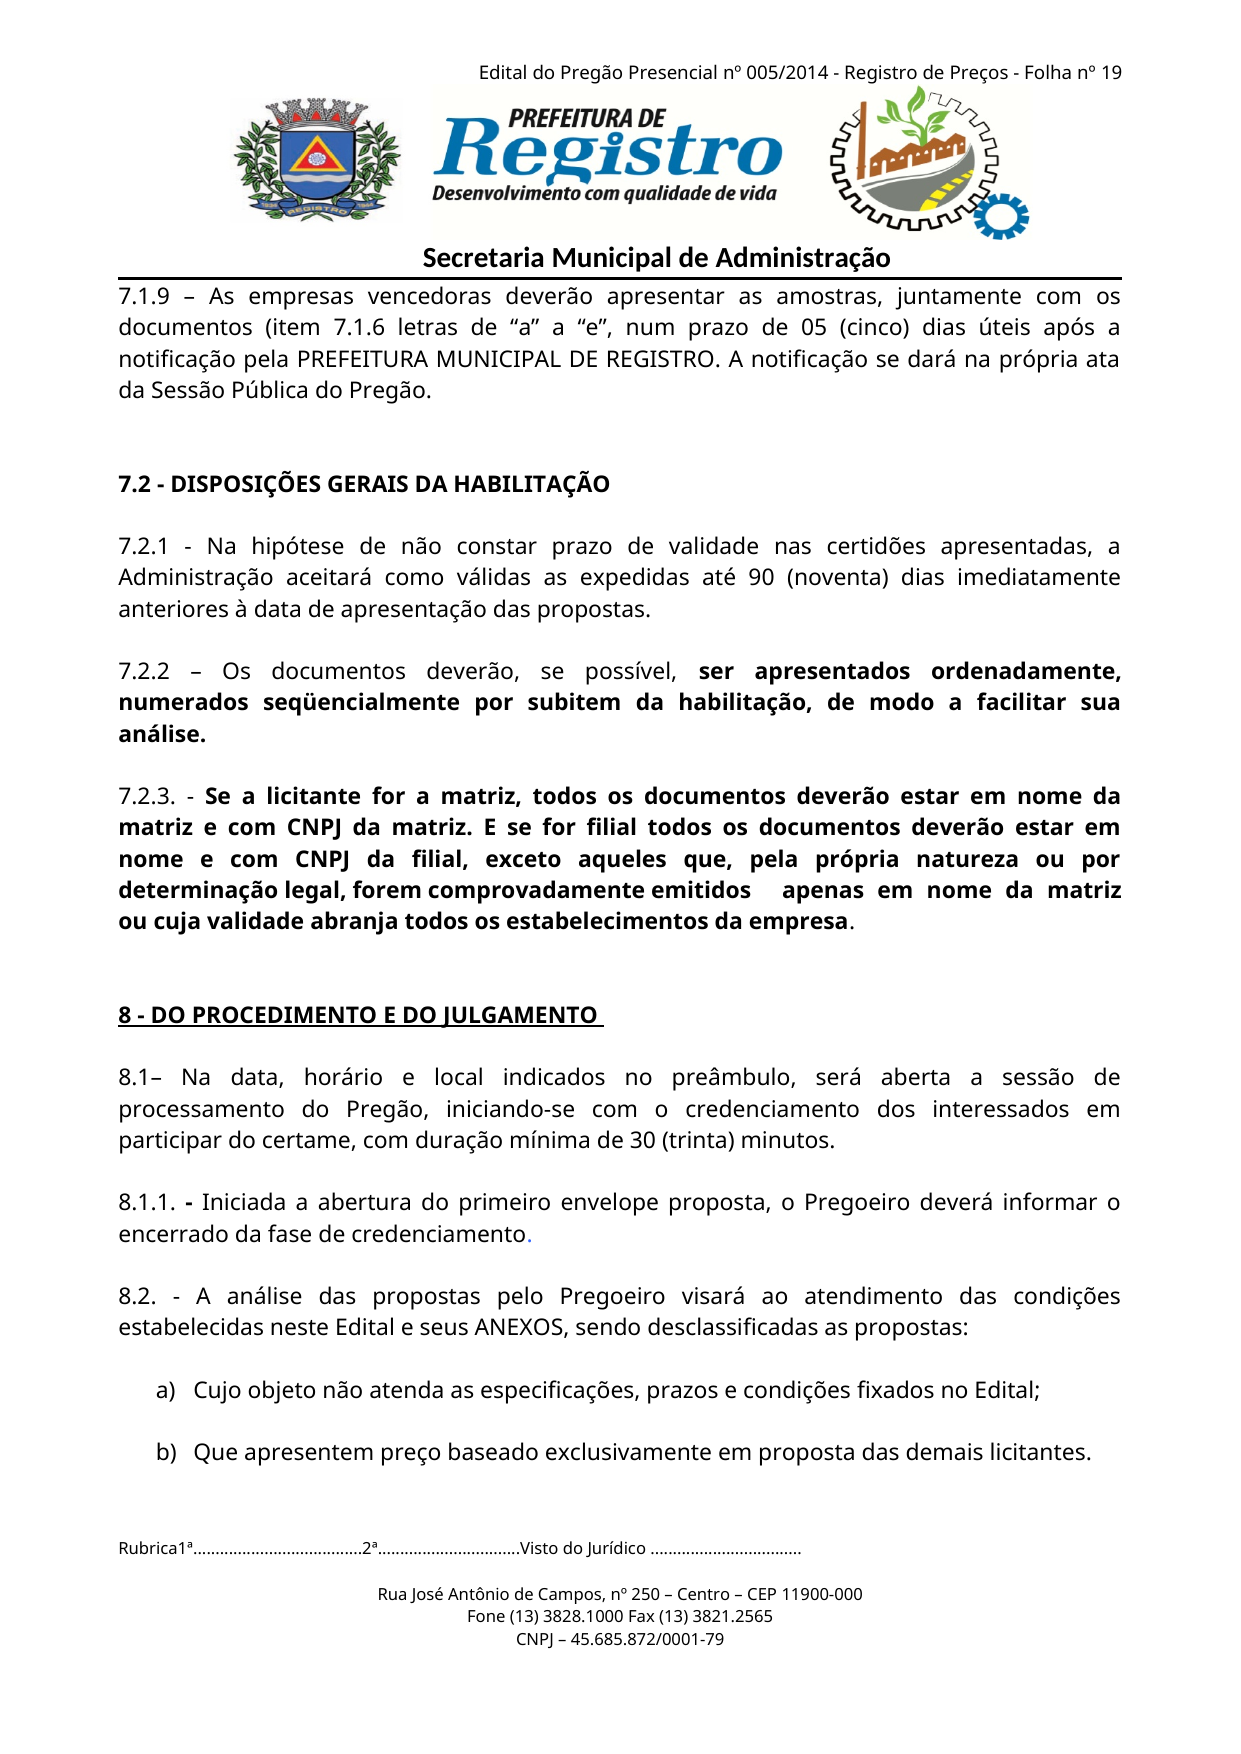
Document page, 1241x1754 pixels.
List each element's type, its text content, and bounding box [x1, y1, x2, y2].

list Cujo objeto não atenda as especificações, prazos e condições fixados no Edital; [156, 1374, 1122, 1405]
text 7.2.3. - Se a licitante for a matriz, todos os documentos deverão estar em nome da matriz e com CNPJ da matriz. E se for filial todos os documentos deverão estar em nome e com CNPJ da filial, exceto aqueles que, pela própria natureza ou por determinação legal, forem comprovadamente emitidos apenas em nome da matriz ou cuja validade abranja todos os estabelecimentos da empresa. [118, 780, 1122, 936]
text 7.2.2 – Os documentos deverão, se possível, ser apresentados ordenadamente, numerados seqüencialmente por subitem da habilitação, de modo a facilitar sua análise. [118, 655, 1122, 749]
text 7.1.9 – As empresas vencedoras deverão apresentar as amostras, juntamente com os documentos (item 7.1.6 letras de “a” a “e”, num prazo de 05 (cinco) dias úteis após a notificação pela PREFEITURA MUNICIPAL DE REGISTRO. A notificação se dará na própria ata da Sessão Pública do Pregão. [118, 280, 1122, 405]
text 7.2 - DISPOSIÇÕES GERAIS DA HABILITAÇÃO [118, 468, 1122, 499]
text 8 - DO PROCEDIMENTO E DO JULGAMENTO [118, 999, 1122, 1030]
text 8.2. - A análise das propostas pelo Pregoeiro visará ao atendimento das condições estabelecidas neste Edital e seus ANEXOS, sendo desclassificadas as propostas: [118, 1280, 1122, 1343]
picture [193, 84, 1047, 240]
list Que apresentem preço baseado exclusivamente em proposta das demais licitantes. [156, 1436, 1122, 1468]
text 8.1.1. - Iniciada a abertura do primeiro envelope proposta, o Pregoeiro deverá informar o encerrado da fase de credenciamento. [118, 1186, 1122, 1249]
text 8.1– Na data, horário e local indicados no preâmbulo, será aberta a sessão de processamento do Pregão, iniciando-se com o credenciamento dos interessados em participar do certame, com duração mínima de 30 (trinta) minutos. [118, 1061, 1122, 1155]
text 7.2.1 - Na hipótese de não constar prazo de validade nas certidões apresentadas, a Administração aceitará como válidas as expedidas até 90 (noventa) dias imediatamente anteriores à data de apresentação das propostas. [118, 530, 1122, 624]
